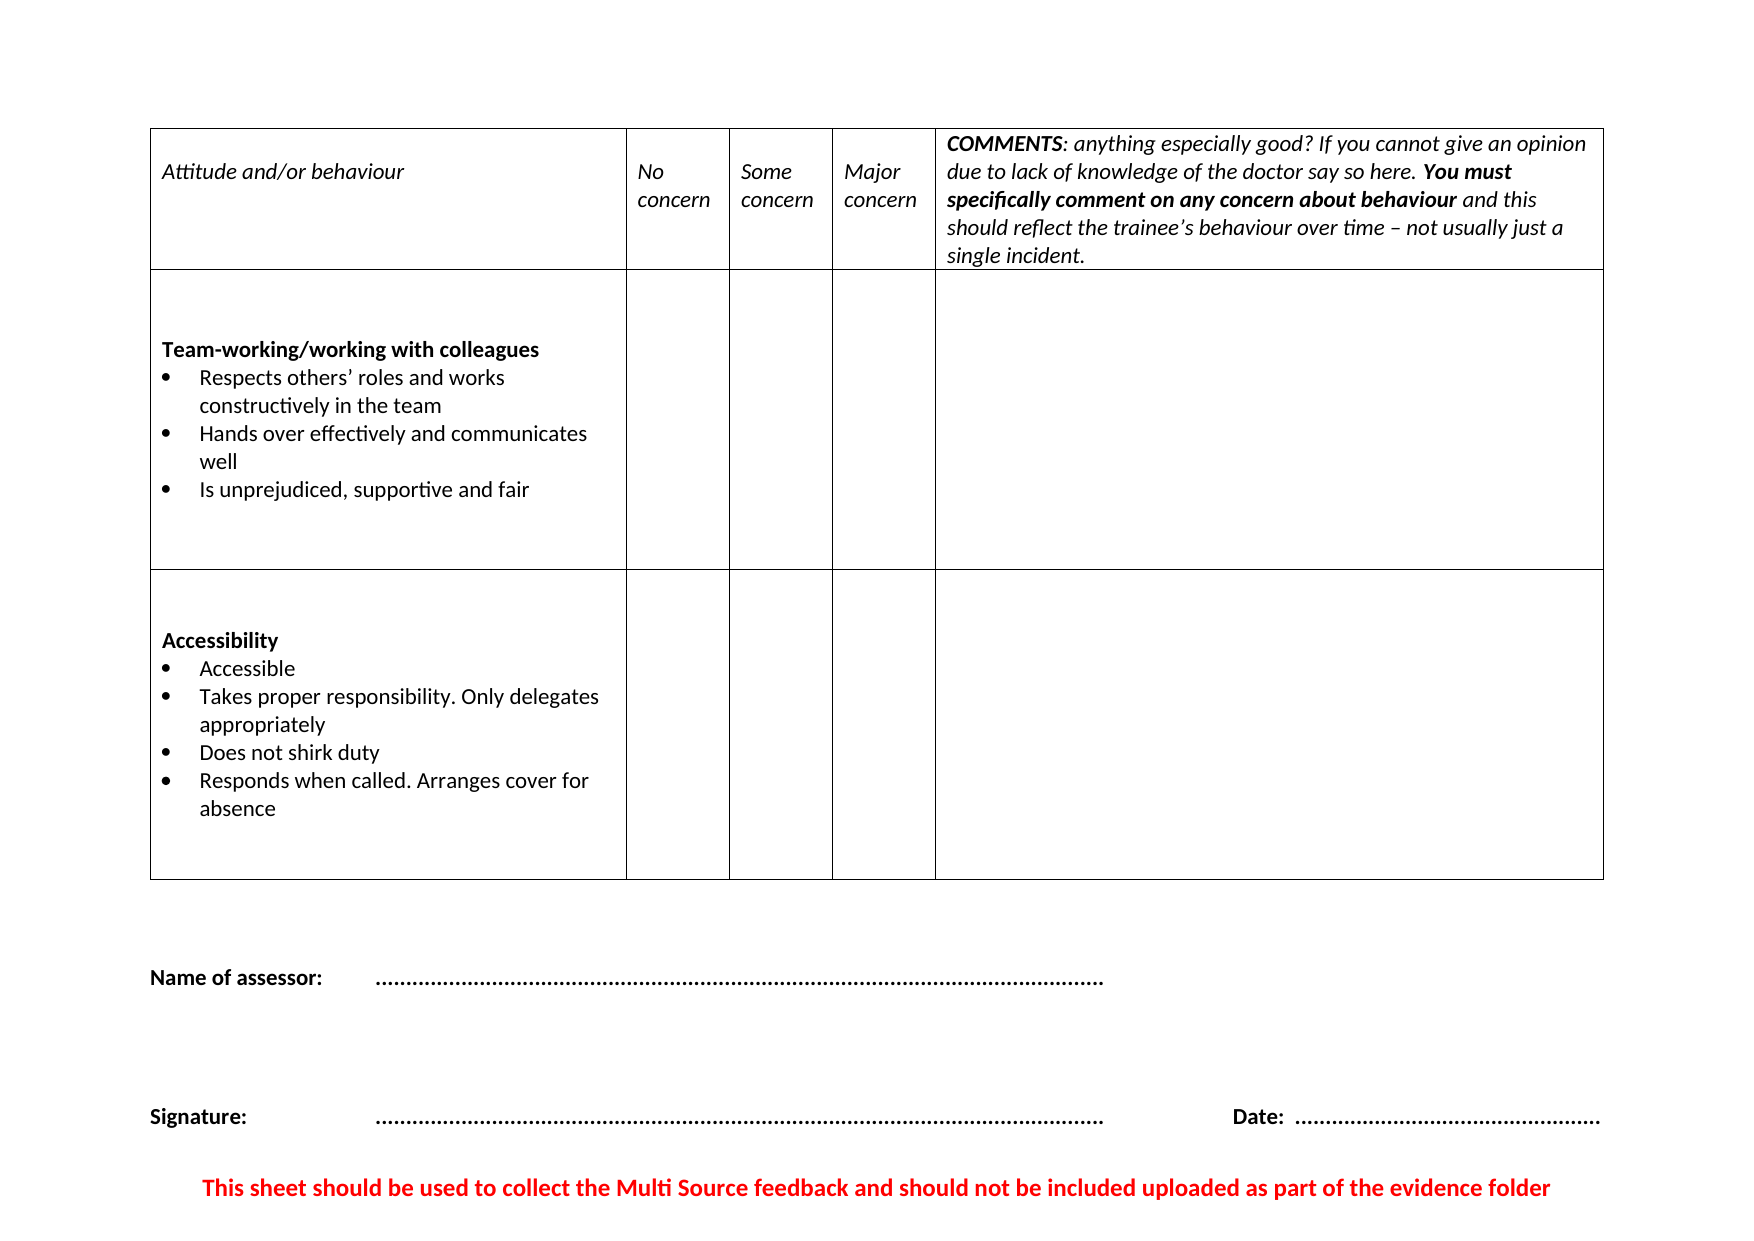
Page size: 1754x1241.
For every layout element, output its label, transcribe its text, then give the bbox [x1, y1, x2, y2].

table_cell [627, 570, 729, 879]
table_cell [833, 270, 935, 569]
table_cell [730, 270, 832, 569]
table_cell [627, 270, 729, 569]
text This sheet should be used to collect the Multi Source feedback and should not be included uploaded as part of the evidence folder [150, 1172, 1604, 1202]
table_cell Team-working/working with colleagues Respects others’ roles and works constructively in the team Hands over effectively and communicates well Is unprejudiced, supportive and fair [151, 270, 626, 569]
table_cell [936, 570, 1603, 879]
table_cell Accessibility Accessible Takes proper responsibility. Only delegates appropriately Does not shirk duty Responds when called. Arranges cover for absence [151, 570, 626, 879]
table_cell [833, 570, 935, 879]
table_header COMMENTS: anything especially good? If you cannot give an opinion due to lack of knowledge of the doctor say so here. You must specifically comment on any concern about behaviour and this should reflect the trainee’s behaviour over time – not usually just a single incident. [936, 129, 1603, 269]
table_header Attitude and/or behaviour [151, 129, 626, 269]
table_cell [730, 570, 832, 879]
table_cell [936, 270, 1603, 569]
table_header Major concern [833, 129, 935, 269]
text Name of assessor: ....................................................................................................................... [150, 963, 1604, 991]
table_header Some concern [730, 129, 832, 269]
table_header No concern [627, 129, 729, 269]
text Signature: ....................................................................................................................... Date: .................................................. [150, 1102, 1604, 1130]
